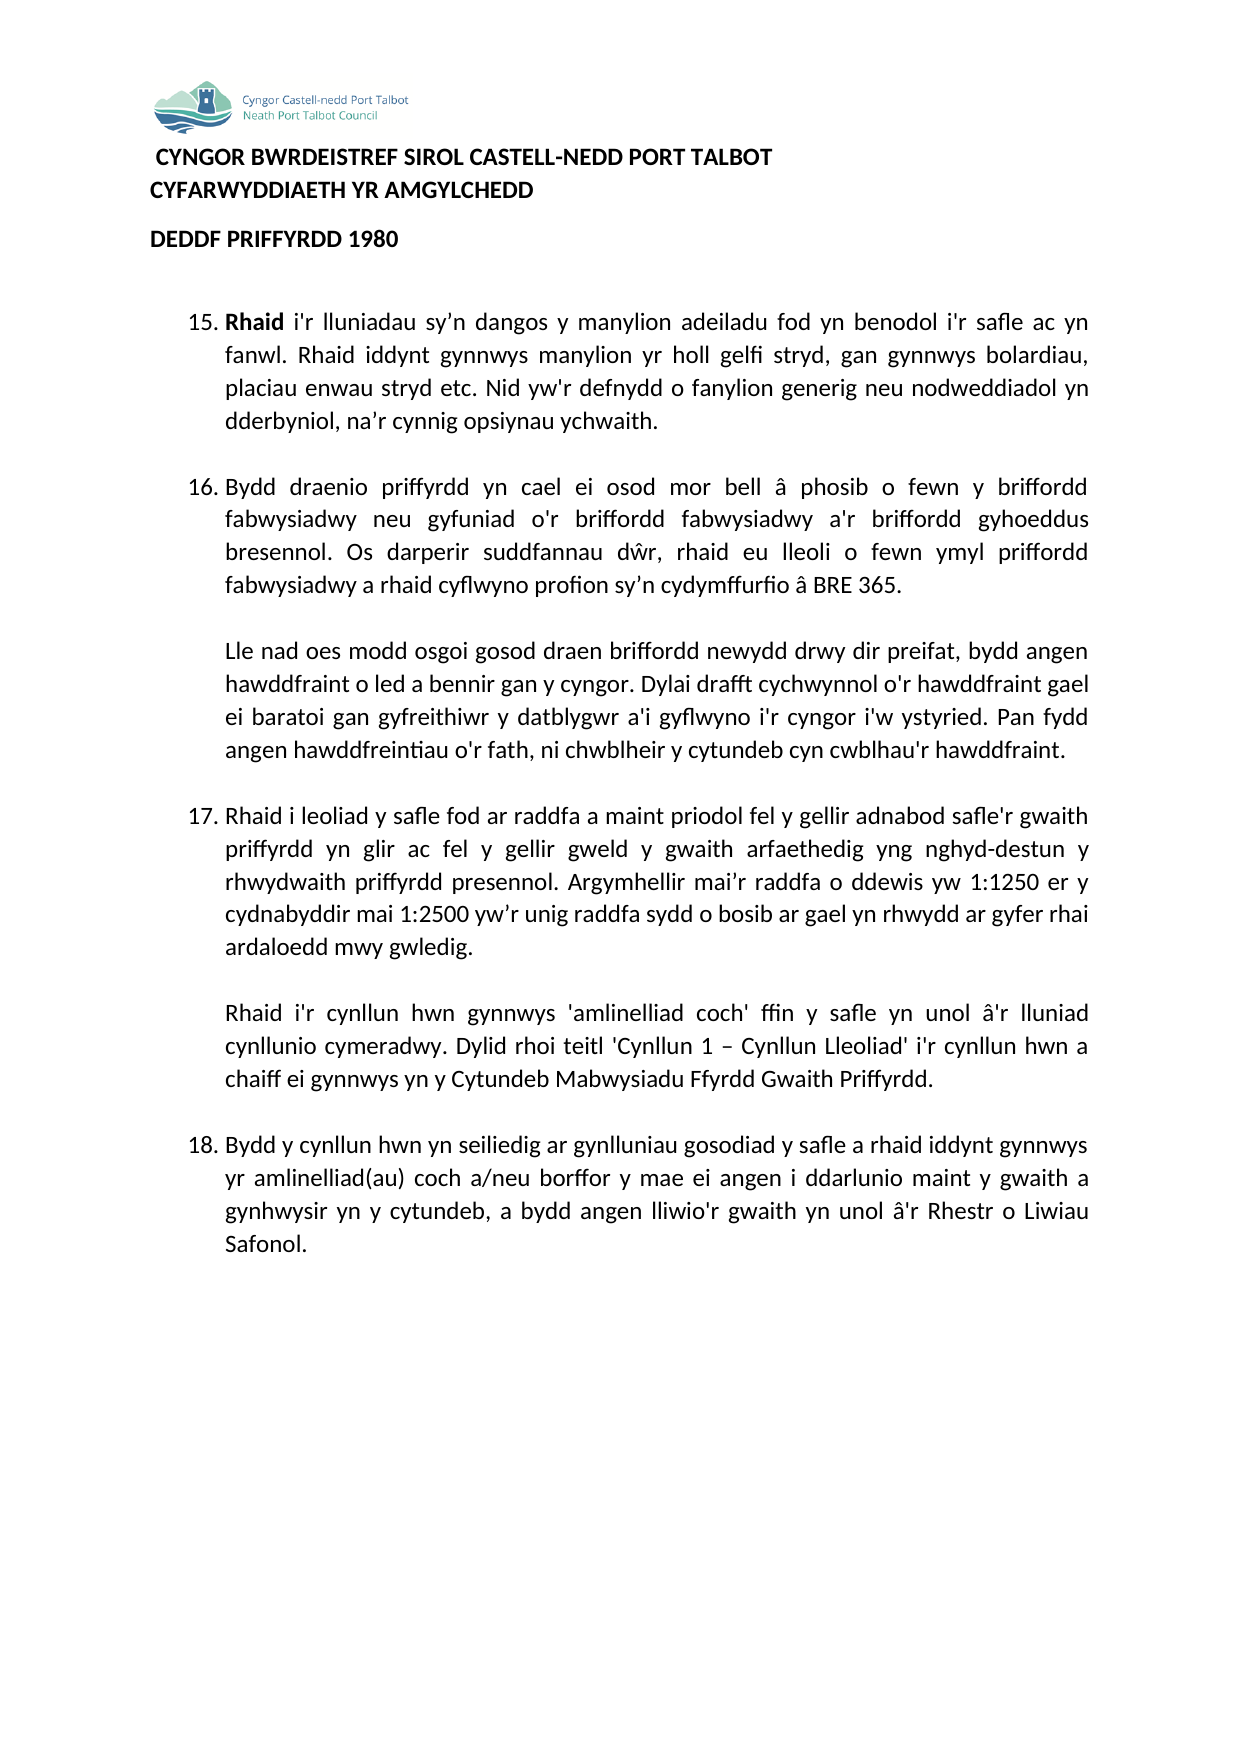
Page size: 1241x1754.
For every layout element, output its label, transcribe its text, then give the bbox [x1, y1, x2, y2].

list Bydd draenio priffyrdd yn cael ei osod mor bell â phosib o fewn y briffordd fabwysiadwy neu gyfuniad o'r briffordd fabwysiadwy a'r briffordd gyhoeddus bresennol. Os darperir suddfannau dŵr, rhaid eu lleoli o fewn ymyl priffordd fabwysiadwy a rhaid cyflwyno profion sy’n cydymffurfio â BRE 365. [187, 471, 1090, 600]
list Rhaid i'r lluniadau sy’n dangos y manylion adeiladu fod yn benodol i'r safle ac yn fanwl. Rhaid iddynt gynnwys manylion yr holl gelfi stryd, gan gynnwys bolardiau, placiau enwau stryd etc. Nid yw'r defnydd o fanylion generig neu nodweddiadol yn dderbyniol, na’r cynnig opsiynau ychwaith. [187, 306, 1090, 435]
list Rhaid i'r cynllun hwn gynnwys 'amlinelliad coch' ffin y safle yn unol â'r lluniad cynllunio cymeradwy. Dylid rhoi teitl 'Cynllun 1 – Cynllun Lleoliad' i'r cynllun hwn a chaiff ei gynnwys yn y Cytundeb Mabwysiadu Ffyrdd Gwaith Priffyrdd. [225, 997, 1090, 1094]
text Lle nad oes modd osgoi gosod draen briffordd newydd drwy dir preifat, bydd angen hawddfraint o led a bennir gan y cyngor. Dylai drafft cychwynnol o'r hawddfraint gael ei baratoi gan gyfreithiwr y datblygwr a'i gyflwyno i'r cyngor i'w ystyried. Pan fydd angen hawddfreintiau o'r fath, ni chwblheir y cytundeb cyn cwblhau'r hawddfraint. [225, 635, 1090, 764]
list Bydd y cynllun hwn yn seiliedig ar gynlluniau gosodiad y safle a rhaid iddynt gynnwys yr amlinelliad(au) coch a/neu borffor y mae ei angen i ddarlunio maint y gwaith a gynhwysir yn y cytundeb, a bydd angen lliwio'r gwaith yn unol â'r Rhestr o Liwiau Safonol. [187, 1129, 1090, 1258]
list Rhaid i leoliad y safle fod ar raddfa a maint priodol fel y gellir adnabod safle'r gwaith priffyrdd yn glir ac fel y gellir gweld y gwaith arfaethedig yng nghyd-destun y rhwydwaith priffyrdd presennol. Argymhellir mai’r raddfa o ddewis yw 1:1250 er y cydnabyddir mai 1:2500 yw’r unig raddfa sydd o bosib ar gael yn rhwydd ar gyfer rhai ardaloedd mwy gwledig. [187, 800, 1090, 962]
picture [150, 73, 413, 139]
